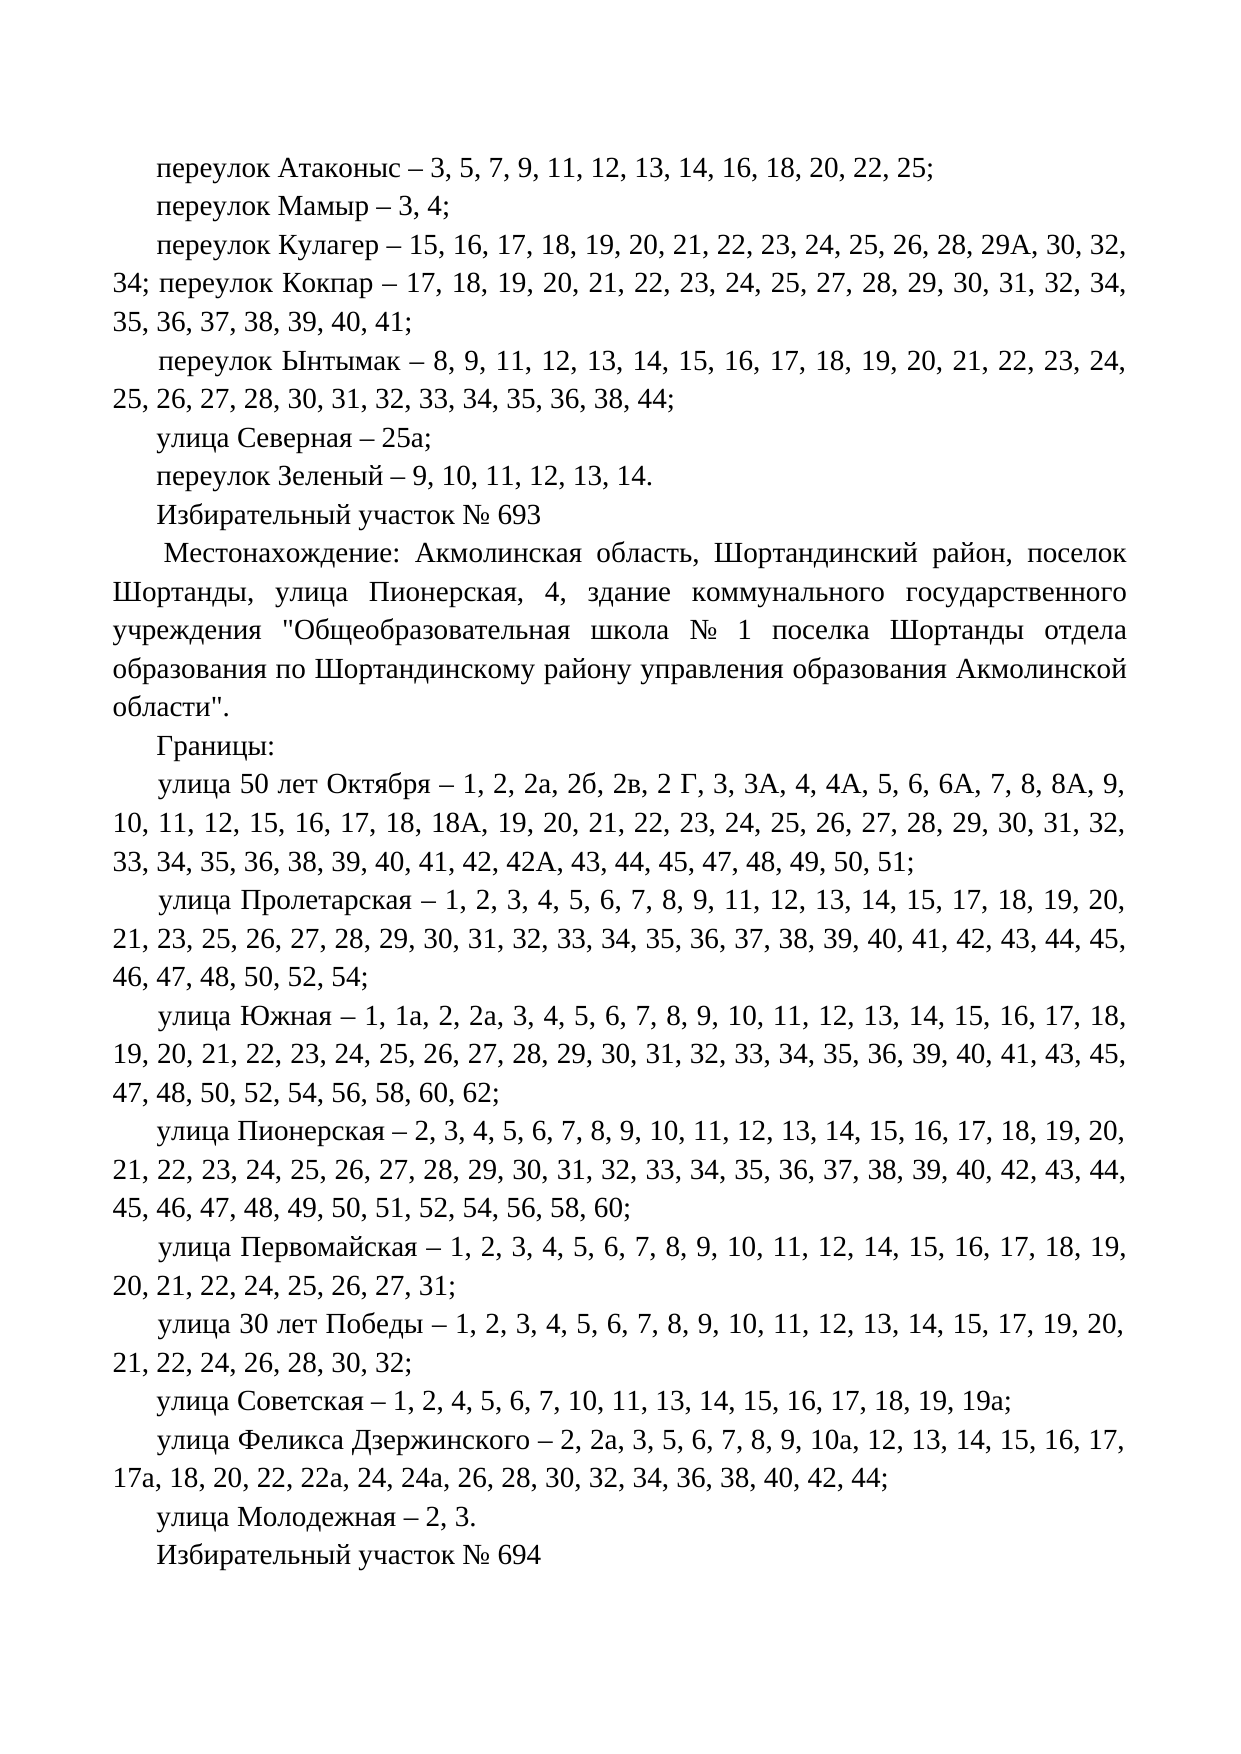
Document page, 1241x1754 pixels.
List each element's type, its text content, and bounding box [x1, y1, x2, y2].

text улица 50 лет Октября – 1, 2, 2а, 2б, 2в, 2 Г, 3, 3А, 4, 4А, 5, 6, 6А, 7, 8, 8А, 9, 10, 11, 12, 15, 16, 17, 18, 18А, 19, 20, 21, 22, 23, 24, 25, 26, 27, 28, 29, 30, 31, 32, 33, 34, 35, 36, 38, 39, 40, 41, 42, 42А, 43, 44, 45, 47, 48, 49, 50, 51; [112, 767, 1128, 877]
text переулок Ынтымак – 8, 9, 11, 12, 13, 14, 15, 16, 17, 18, 19, 20, 21, 22, 23, 24, 25, 26, 27, 28, 30, 31, 32, 33, 34, 35, 36, 38, 44; [112, 343, 1128, 415]
text улица 30 лет Победы – 1, 2, 3, 4, 5, 6, 7, 8, 9, 10, 11, 12, 13, 14, 15, 17, 19, 20, 21, 22, 24, 26, 28, 30, 32; [112, 1306, 1128, 1378]
text Местонахождение: Акмолинская область, Шортандинский район, поселок Шортанды, улица Пионерская, 4, здание коммунального государственного учреждения "Общеобразовательная школа № 1 поселка Шортанды отдела образования по Шортандинскому району управления образования Акмолинской области". [112, 535, 1128, 723]
text переулок Мамыр – 3, 4; [112, 188, 1128, 222]
text переулок Зеленый – 9, 10, 11, 12, 13, 14. [112, 458, 1128, 492]
text улица Советская – 1, 2, 4, 5, 6, 7, 10, 11, 13, 14, 15, 16, 17, 18, 19, 19а; [112, 1383, 1128, 1417]
text улица Пионерская – 2, 3, 4, 5, 6, 7, 8, 9, 10, 11, 12, 13, 14, 15, 16, 17, 18, 19, 20, 21, 22, 23, 24, 25, 26, 27, 28, 29, 30, 31, 32, 33, 34, 35, 36, 37, 38, 39, 40, 42, 43, 44, 45, 46, 47, 48, 49, 50, 51, 52, 54, 56, 58, 60; [112, 1113, 1128, 1224]
text улица Южная – 1, 1а, 2, 2а, 3, 4, 5, 6, 7, 8, 9, 10, 11, 12, 13, 14, 15, 16, 17, 18, 19, 20, 21, 22, 23, 24, 25, 26, 27, 28, 29, 30, 31, 32, 33, 34, 35, 36, 39, 40, 41, 43, 45, 47, 48, 50, 52, 54, 56, 58, 60, 62; [112, 998, 1128, 1108]
text Избирательный участок № 693 [112, 497, 1128, 530]
text Границы: [112, 728, 1128, 762]
text улица Пролетарская – 1, 2, 3, 4, 5, 6, 7, 8, 9, 11, 12, 13, 14, 15, 17, 18, 19, 20, 21, 23, 25, 26, 27, 28, 29, 30, 31, 32, 33, 34, 35, 36, 37, 38, 39, 40, 41, 42, 43, 44, 45, 46, 47, 48, 50, 52, 54; [112, 882, 1128, 993]
text улица Северная – 25а; [112, 420, 1128, 453]
text Избирательный участок № 694 [112, 1537, 1128, 1571]
text переулок Атаконыс – 3, 5, 7, 9, 11, 12, 13, 14, 16, 18, 20, 22, 25; [112, 150, 1128, 183]
text переулок Кулагер – 15, 16, 17, 18, 19, 20, 21, 22, 23, 24, 25, 26, 28, 29А, 30, 32, 34; переулок Кокпар – 17, 18, 19, 20, 21, 22, 23, 24, 25, 27, 28, 29, 30, 31, 32, 34, 35, 36, 37, 38, 39, 40, 41; [112, 227, 1128, 338]
text улица Первомайская – 1, 2, 3, 4, 5, 6, 7, 8, 9, 10, 11, 12, 14, 15, 16, 17, 18, 19, 20, 21, 22, 24, 25, 26, 27, 31; [112, 1229, 1128, 1301]
text улица Молодежная – 2, 3. [112, 1499, 1128, 1532]
text улица Феликса Дзержинского – 2, 2а, 3, 5, 6, 7, 8, 9, 10а, 12, 13, 14, 15, 16, 17, 17а, 18, 20, 22, 22а, 24, 24а, 26, 28, 30, 32, 34, 36, 38, 40, 42, 44; [112, 1422, 1128, 1494]
